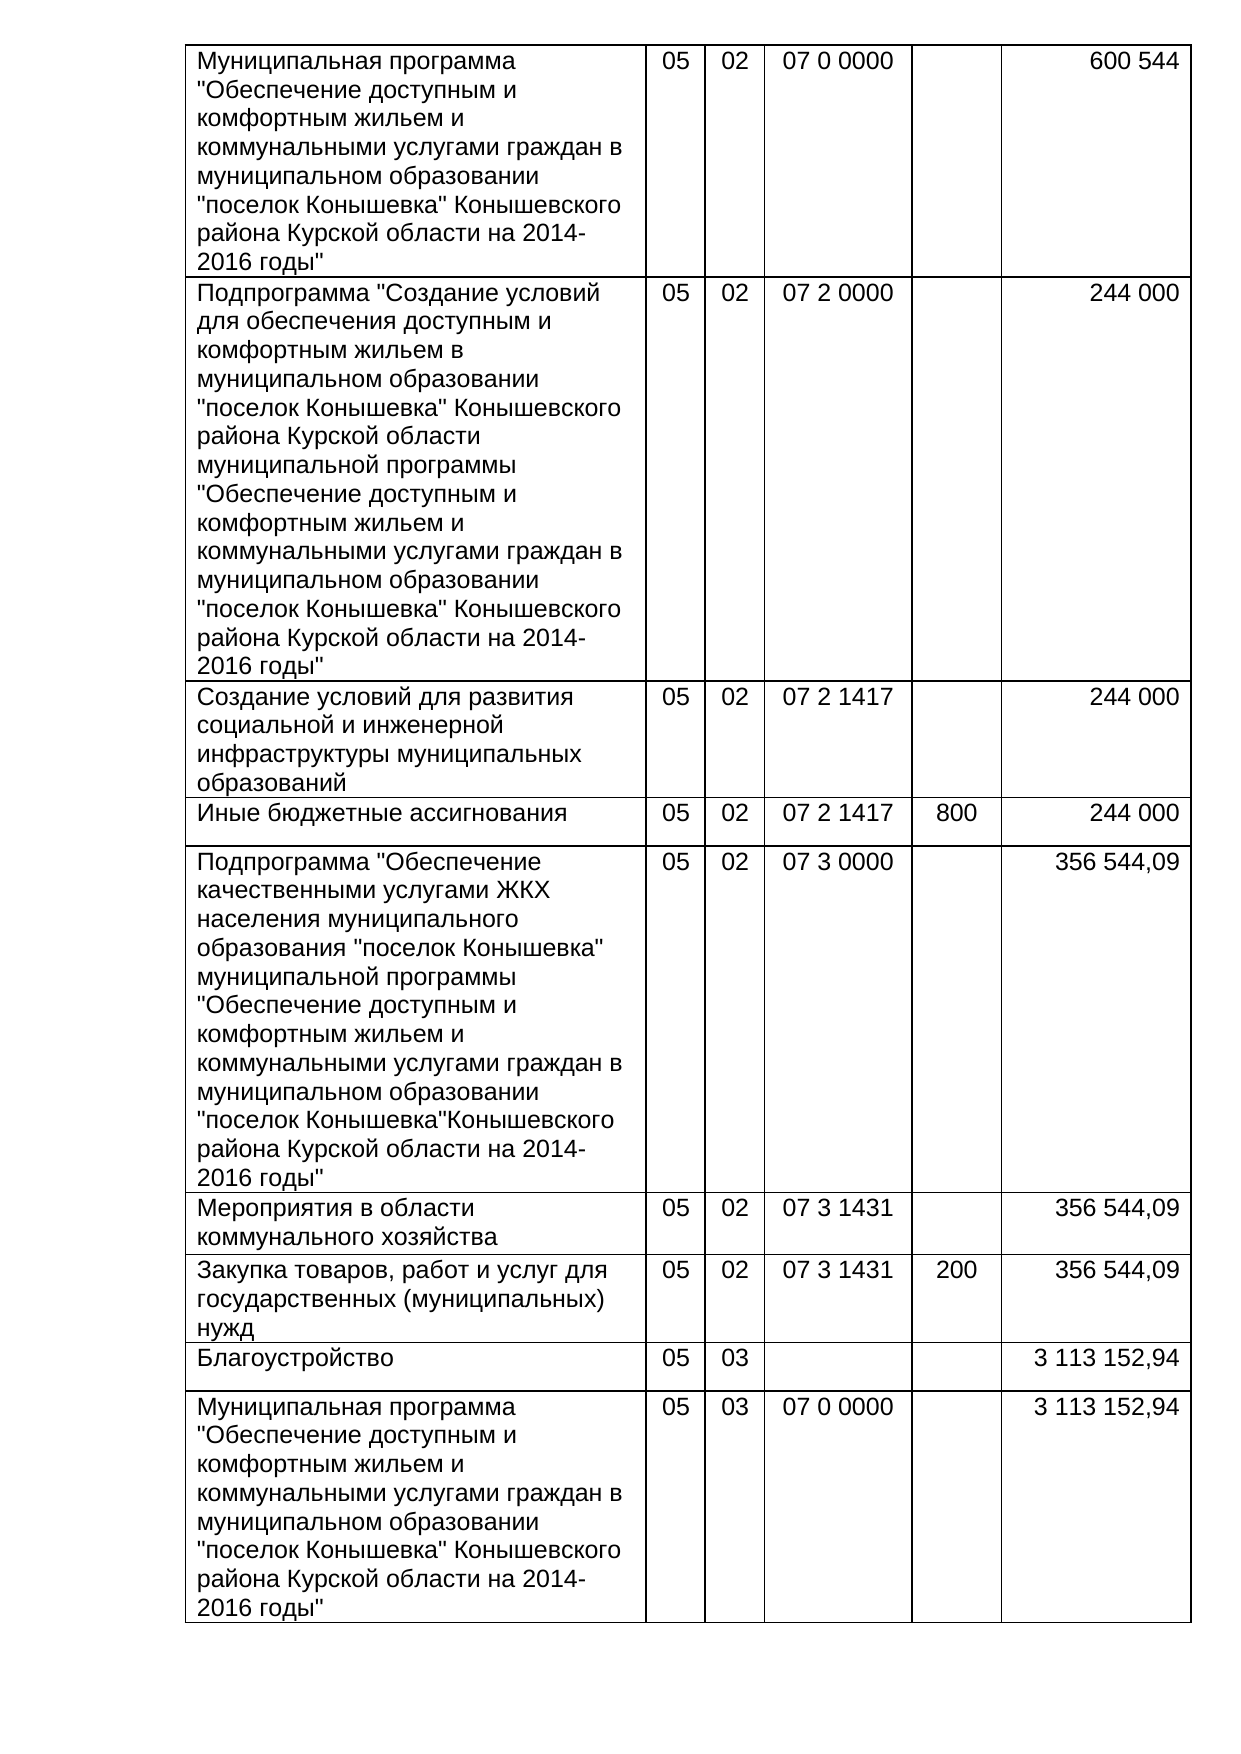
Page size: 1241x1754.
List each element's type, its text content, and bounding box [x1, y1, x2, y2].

table_cell 05 [647, 1193, 704, 1254]
table_cell 07 0 0000 [765, 1392, 911, 1621]
table_cell 02 [706, 682, 764, 797]
table_cell 244 000 [1002, 798, 1190, 845]
table_cell 05 [647, 1255, 704, 1342]
table_cell 07 2 1417 [765, 682, 911, 797]
table_cell 05 [647, 278, 704, 680]
table_cell Муниципальная программа "Обеспечение доступным и комфортным жильем и коммунальными услугами граждан в муниципальном образовании "поселок Конышевка" Конышевского района Курской области на 2014-2016 годы" [186, 1392, 645, 1621]
table_cell Закупка товаров, работ и услуг для государственных (муниципальных) нужд [186, 1255, 645, 1342]
table_cell 244 000 [1002, 278, 1190, 680]
table_cell 05 [647, 1343, 704, 1390]
table_cell Создание условий для развития социальной и инженерной инфраструктуры муниципальных образований [186, 682, 645, 797]
table_cell 05 [647, 798, 704, 845]
table_cell 07 3 0000 [765, 847, 911, 1191]
table_cell [913, 46, 1001, 276]
table_cell 07 3 1431 [765, 1193, 911, 1254]
table_cell Мероприятия в области коммунального хозяйства [186, 1193, 645, 1254]
table_cell 05 [647, 847, 704, 1191]
table_cell Подпрограмма "Обеспечение качественными услугами ЖКХ населения муниципального образования "поселок Конышевка" муниципальной программы "Обеспечение доступным и комфортным жильем и коммунальными услугами граждан в муниципальном образовании "поселок Конышевка"Конышевского района Курской области на 2014-2016 годы" [186, 847, 645, 1191]
table_cell 03 [706, 1392, 764, 1621]
table_cell Подпрограмма "Создание условий для обеспечения доступным и комфортным жильем в муниципальном образовании "поселок Конышевка" Конышевского района Курской области муниципальной программы "Обеспечение доступным и комфортным жильем и коммунальными услугами граждан в муниципальном образовании "поселок Конышевка" Конышевского района Курской области на 2014-2016 годы" [186, 278, 645, 680]
table_cell Иные бюджетные ассигнования [186, 798, 645, 845]
table_cell 244 000 [1002, 682, 1190, 797]
table_cell 07 3 1431 [765, 1255, 911, 1342]
table_cell [913, 682, 1001, 797]
table_cell [913, 1392, 1001, 1621]
table_cell 05 [647, 1392, 704, 1621]
table_cell 356 544,09 [1002, 847, 1190, 1191]
table_cell 3 113 152,94 [1002, 1343, 1190, 1390]
table_cell 600 544 [1002, 46, 1190, 276]
table_cell [913, 1343, 1001, 1390]
table_cell 356 544,09 [1002, 1255, 1190, 1342]
table_cell 3 113 152,94 [1002, 1392, 1190, 1621]
table_cell 356 544,09 [1002, 1193, 1190, 1254]
table_cell 07 0 0000 [765, 46, 911, 276]
table_cell 05 [647, 682, 704, 797]
table_cell 02 [706, 1255, 764, 1342]
table_cell [913, 1193, 1001, 1254]
table_cell 07 2 1417 [765, 798, 911, 845]
table_cell 02 [706, 1193, 764, 1254]
table_cell 200 [913, 1255, 1001, 1342]
table_cell [913, 847, 1001, 1191]
table_cell 02 [706, 46, 764, 276]
table_cell 07 2 0000 [765, 278, 911, 680]
table_cell [765, 1343, 911, 1390]
table_cell 05 [647, 46, 704, 276]
table_cell 03 [706, 1343, 764, 1390]
table_cell 02 [706, 847, 764, 1191]
table_cell [913, 278, 1001, 680]
table_cell 02 [706, 278, 764, 680]
table_cell 02 [706, 798, 764, 845]
table_cell Благоустройство [186, 1343, 645, 1390]
table_cell Муниципальная программа "Обеспечение доступным и комфортным жильем и коммунальными услугами граждан в муниципальном образовании "поселок Конышевка" Конышевского района Курской области на 2014-2016 годы" [186, 46, 645, 276]
table_cell 800 [913, 798, 1001, 845]
